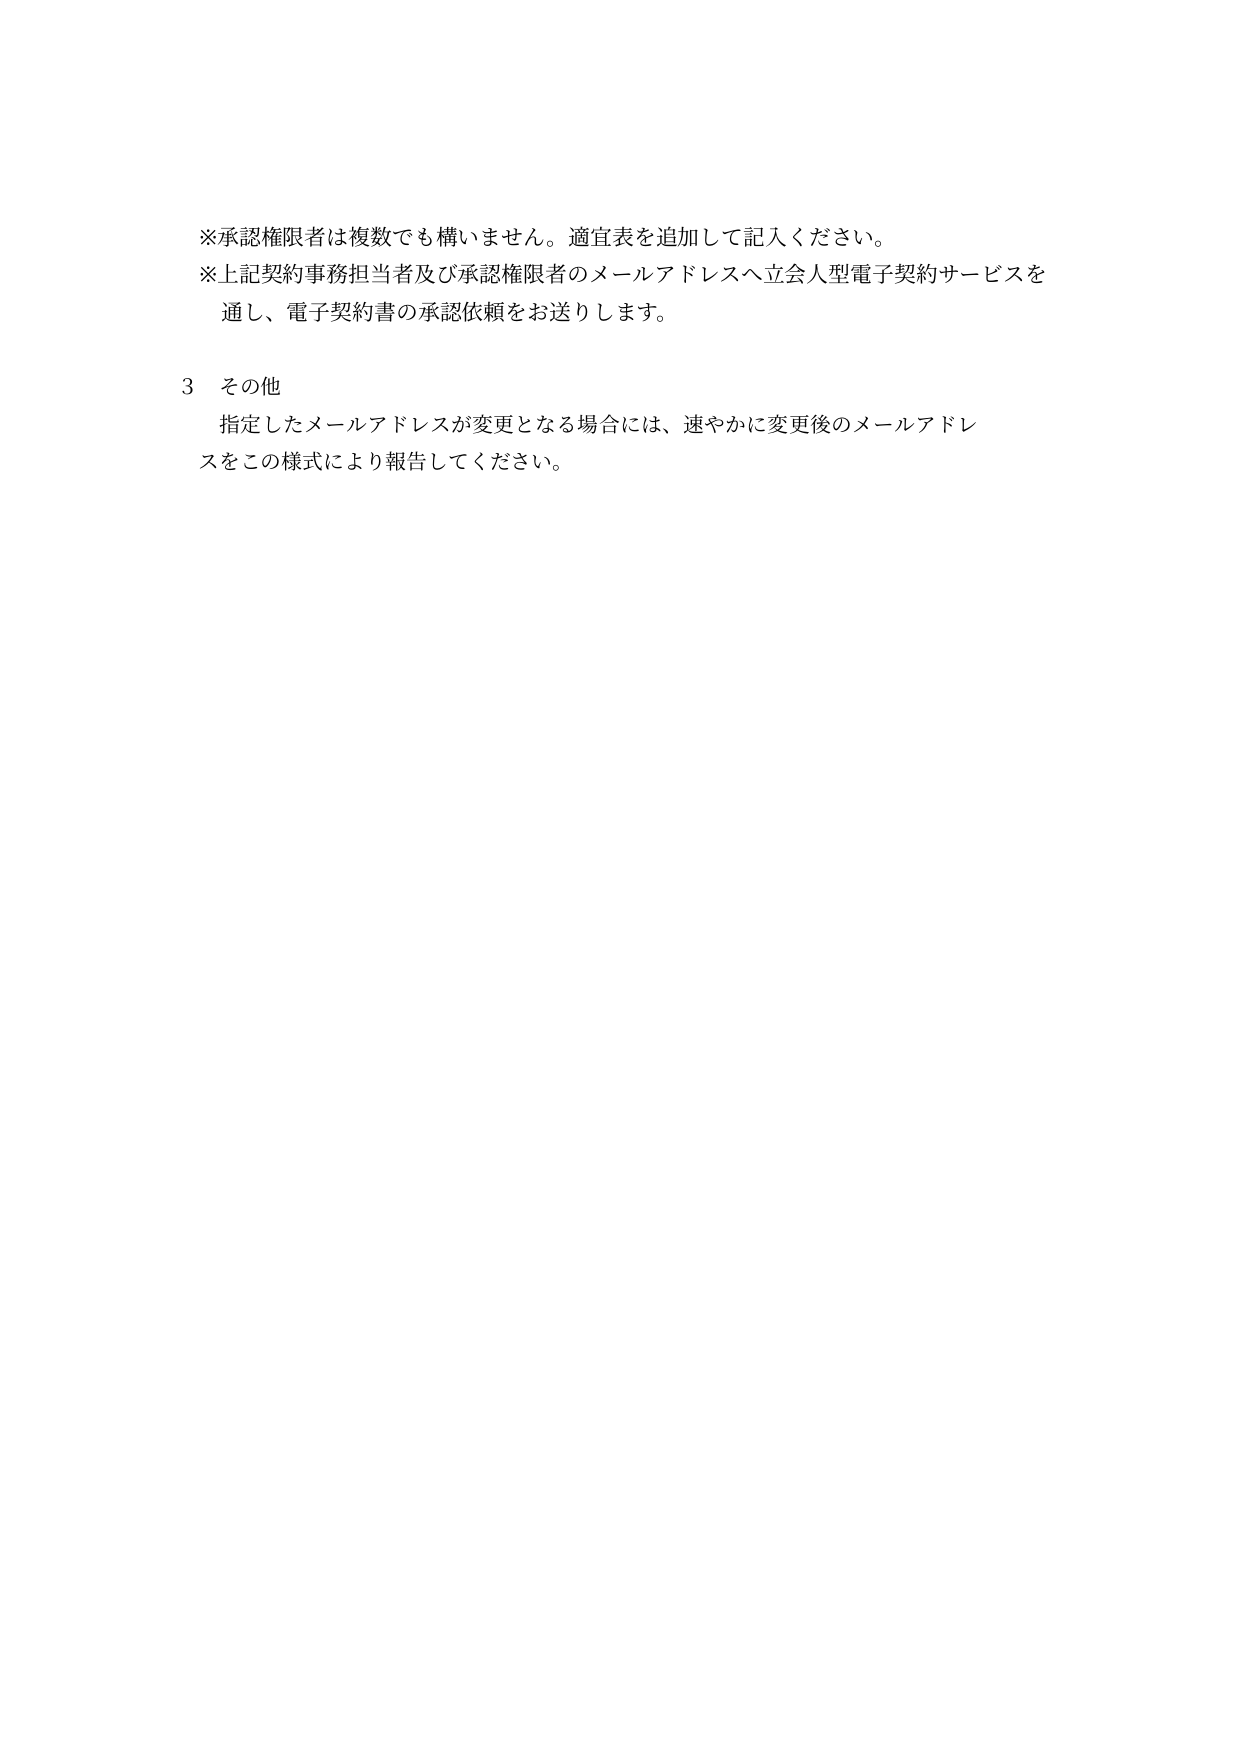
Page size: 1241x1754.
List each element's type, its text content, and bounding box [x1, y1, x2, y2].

text ※承認権限者は複数でも構いません。適宜表を追加して記入ください。 [177, 217, 1063, 254]
text ※上記契約事務担当者及び承認権限者のメールアドレスへ立会人型電子契約サービスを通し、電子契約書の承認依頼をお送りします。 [199, 254, 1063, 329]
text ３ その他 [177, 367, 980, 404]
text 指定したメールアドレスが変更となる場合には、速やかに変更後のメールアドレスをこの様式により報告してください。 [177, 404, 980, 479]
